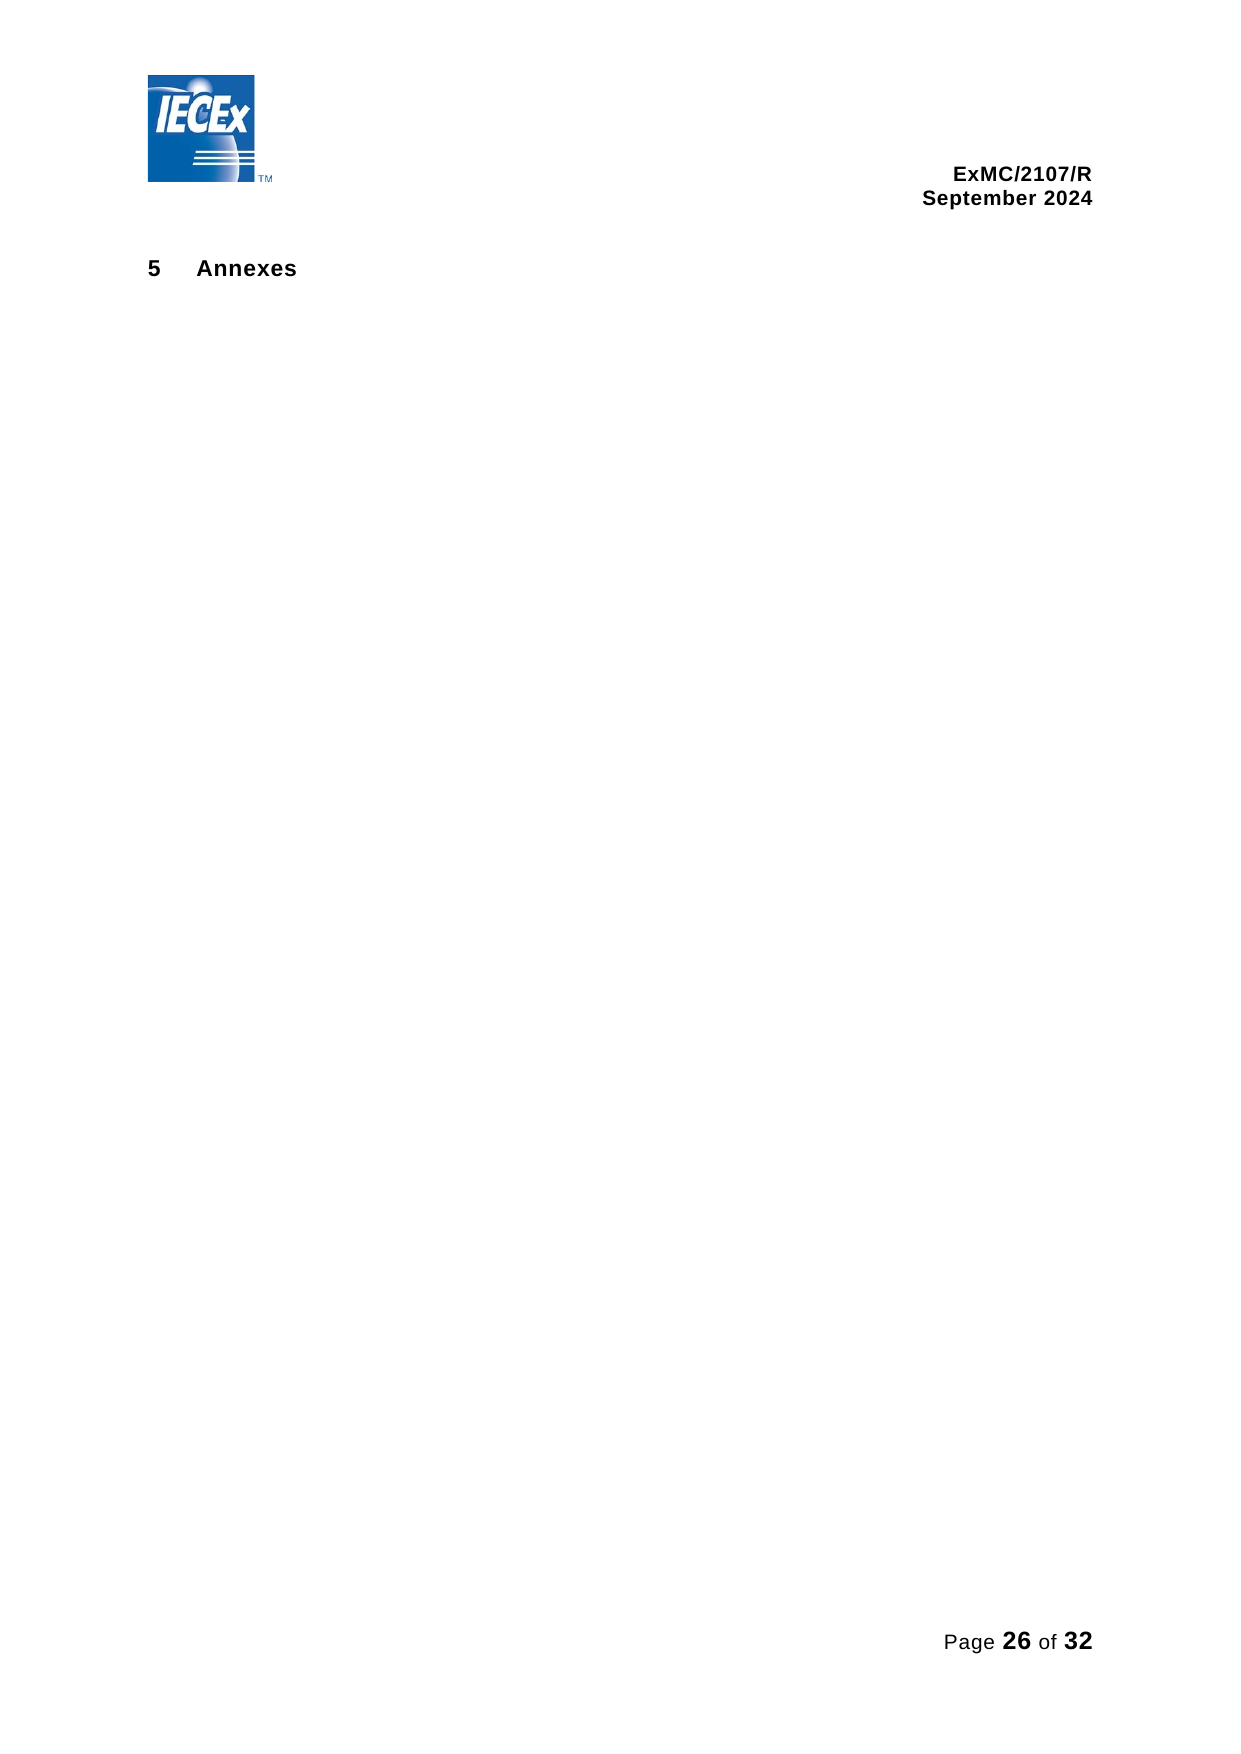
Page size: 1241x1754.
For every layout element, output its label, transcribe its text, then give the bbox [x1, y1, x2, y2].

subtitle Annexes [148, 254, 1092, 281]
picture [147, 75, 272, 182]
